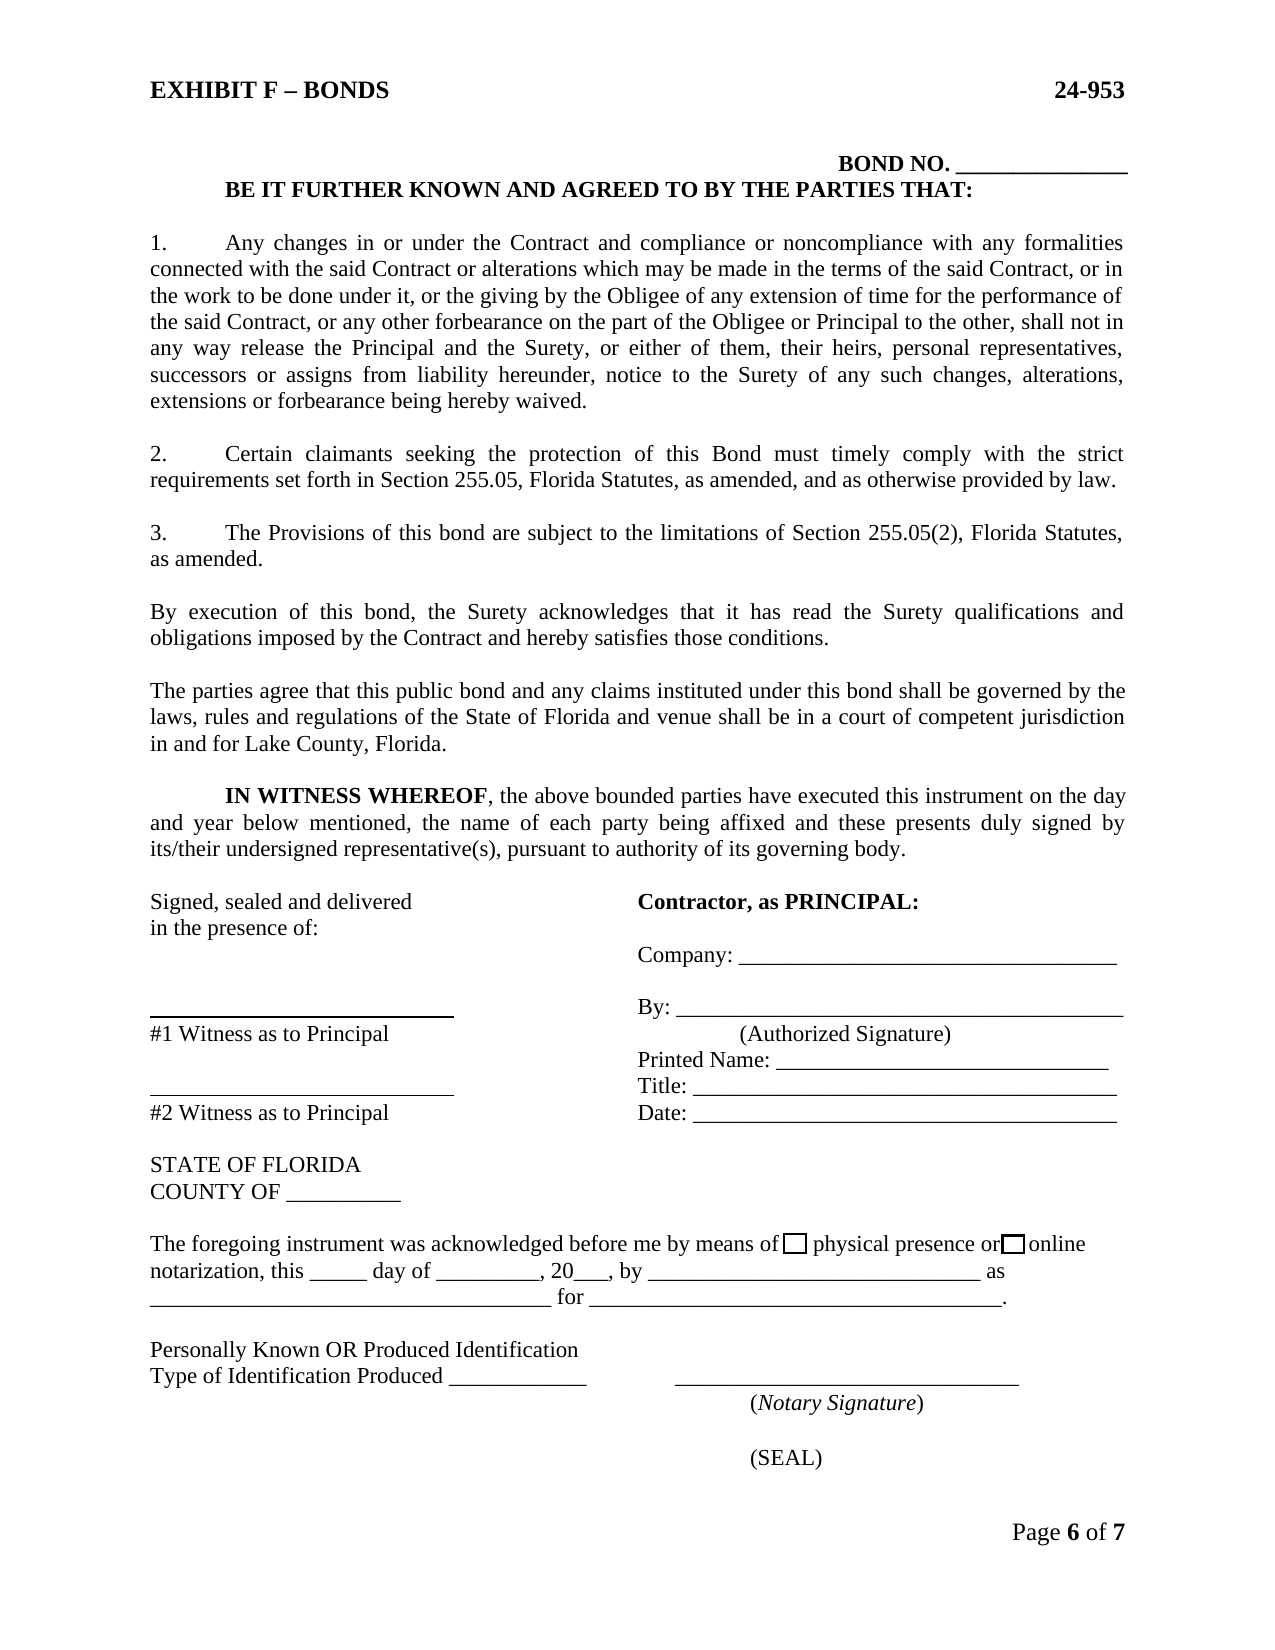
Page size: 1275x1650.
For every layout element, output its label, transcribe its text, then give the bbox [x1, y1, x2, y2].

text Title: _____________________________________ [150, 1072, 1128, 1099]
text COUNTY OF __________ [150, 1178, 1125, 1204]
text 1. Any changes in or under the Contract and compliance or noncompliance with any formalities connected with the said Contract or alterations which may be made in the terms of the said Contract, or in the work to be done under it, or the giving by the Obligee of any extension of time for the performance of the said Contract, or any other forbearance on the part of the Obligee or Principal to the other, shall not in any way release the Principal and the Surety, or either of them, their heirs, personal representatives, successors or assigns from liability hereunder, notice to the Surety of any such changes, alterations, extensions or forbearance being hereby waived. [150, 229, 1125, 413]
text The foregoing instrument was acknowledged before me by means of physical presence or online notarization, this _____ day of _________, 20___, by _____________________________ as ___________________________________ for ____________________________________. [150, 1231, 1125, 1309]
text Type of Identification Produced ____________ ______________________________ [150, 1362, 1125, 1389]
text Personally Known OR Produced Identification [150, 1336, 1125, 1362]
text 3. The Provisions of this bond are subject to the limitations of Section 255.05(2), Florida Statutes, as amended. [150, 519, 1125, 572]
text BE IT FURTHER KNOWN AND AGREED TO BY THE PARTIES THAT: [150, 176, 1125, 203]
text Company: _________________________________ [637, 941, 1128, 967]
text IN WITNESS WHEREOF, the above bounded parties have executed this instrument on the day and year below mentioned, the name of each party being affixed and these presents duly signed by its/their undersigned representative(s), pursuant to authority of its governing body. [150, 782, 1128, 862]
text Printed Name: _____________________________ [150, 1046, 1128, 1072]
text By: _______________________________________ [150, 993, 1128, 1020]
text (Notary Signature) [150, 1389, 1125, 1415]
text Signed, sealed and delivered Contractor, as PRINCIPAL: [150, 888, 1128, 914]
text in the presence of: [150, 914, 1128, 941]
text #2 Witness as to Principal Date: _____________________________________ [150, 1099, 1128, 1125]
text STATE OF FLORIDA [150, 1151, 1125, 1178]
text BOND NO. _______________ [150, 150, 1128, 176]
text (SEAL) [150, 1444, 1125, 1470]
text By execution of this bond, the Surety acknowledges that it has read the Surety qualifications and obligations imposed by the Contract and hereby satisfies those conditions. [150, 598, 1125, 651]
text The parties agree that this public bond and any claims instituted under this bond shall be governed by the laws, rules and regulations of the State of Florida and venue shall be in a court of competent jurisdiction in and for Lake County, Florida. [150, 677, 1128, 756]
text #1 Witness as to Principal (Authorized Signature) [150, 1020, 1128, 1046]
text 2. Certain claimants seeking the protection of this Bond must timely comply with the strict requirements set forth in Section 255.05, Florida Statutes, as amended, and as otherwise provided by law. [150, 440, 1125, 493]
